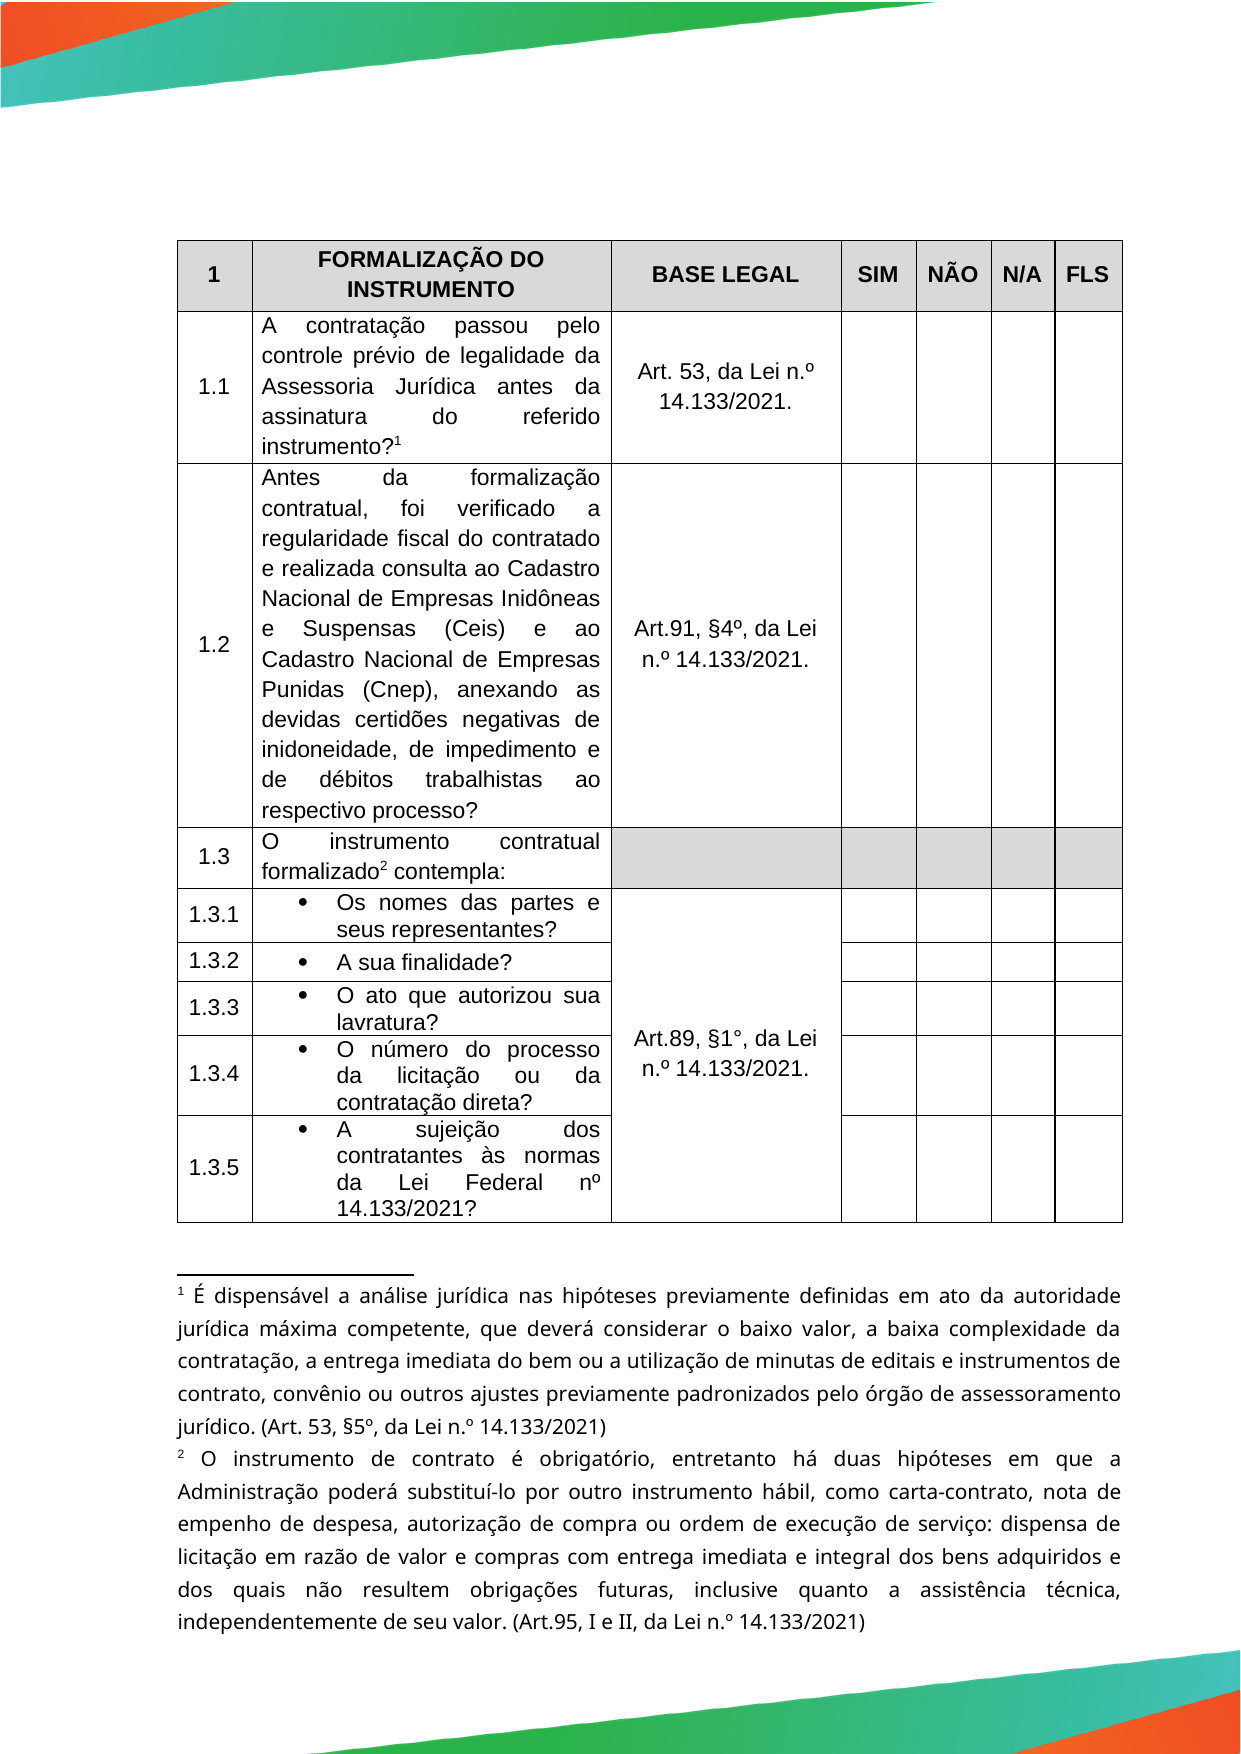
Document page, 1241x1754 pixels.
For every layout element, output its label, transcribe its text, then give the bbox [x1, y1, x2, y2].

table_cell [917, 1036, 991, 1115]
table_cell [1056, 982, 1122, 1035]
table_cell Art.91, §4º, da Lei n.º 14.133/2021. [612, 464, 841, 827]
table_cell O instrumento contratual formalizado contempla: [253, 828, 611, 888]
table_cell [1056, 464, 1122, 827]
table_cell 1.2 [178, 464, 252, 827]
table_cell 1.3.3 [178, 982, 252, 1035]
table_cell 1.3.4 [178, 1036, 252, 1115]
picture [297, 1618, 1241, 1754]
table_cell [992, 943, 1054, 981]
table_cell Art. 53, da Lei n.º 14.133/2021. [612, 312, 841, 463]
table_cell [1056, 889, 1122, 942]
table_cell 1.3 [178, 828, 252, 888]
table_cell [917, 312, 991, 463]
picture [438, 1618, 443, 1628]
table_cell Art.89, §1°, da Lei n.º 14.133/2021. [612, 889, 841, 1222]
table_cell [1056, 1116, 1122, 1222]
table_cell [992, 1036, 1054, 1115]
table_header SIM [842, 241, 916, 311]
table_cell [1056, 943, 1122, 981]
table_header BASE LEGAL [612, 241, 841, 311]
table_cell [612, 828, 841, 888]
table_cell [842, 889, 916, 942]
table_cell O ato que autorizou sua lavratura? [253, 982, 611, 1035]
table_cell [842, 943, 916, 981]
table_cell [842, 1036, 916, 1115]
picture [646, 1618, 652, 1628]
table_cell [1056, 1036, 1122, 1115]
table_cell [1056, 312, 1122, 463]
table_cell O número do processo da licitação ou da contratação direta? [253, 1036, 611, 1115]
table_header N/A [992, 241, 1054, 311]
table_cell [842, 312, 916, 463]
table_cell 1.1 [178, 312, 252, 463]
table_cell [917, 943, 991, 981]
table_cell Antes da formalização contratual, foi verificado a regularidade fiscal do contratado e realizada consulta ao Cadastro Nacional de Empresas Inidôneas e Suspensas (Ceis) e ao Cadastro Nacional de Empresas Punidas (Cnep), anexando as devidas certidões negativas de inidoneidade, de impedimento e de débitos trabalhistas ao respectivo processo? [253, 464, 611, 827]
table_cell A sujeição dos contratantes às normas da Lei Federal nº 14.133/2021? [253, 1116, 611, 1222]
table_cell [917, 828, 991, 888]
table_cell [917, 464, 991, 827]
table_cell [992, 982, 1054, 1035]
picture [386, 1618, 392, 1628]
picture [455, 1618, 461, 1627]
table_cell [842, 1116, 916, 1222]
table_cell [917, 1116, 991, 1222]
table_cell 1.3.1 [178, 889, 252, 942]
table_cell [992, 312, 1054, 463]
table_cell 1.3.2 [178, 943, 252, 981]
table_header FORMALIZAÇÃO DO INSTRUMENTO [253, 241, 611, 311]
table_cell Os nomes das partes e seus representantes? [253, 889, 611, 942]
table_header FLS [1056, 241, 1122, 311]
table_cell [842, 828, 916, 888]
table_cell [992, 464, 1054, 827]
picture [0, 2, 945, 139]
table_cell [842, 464, 916, 827]
table_cell 1.3.5 [178, 1116, 252, 1222]
table_cell [1056, 828, 1122, 888]
picture [826, 1618, 832, 1628]
table_cell A sua finalidade? [253, 943, 611, 981]
table_cell [842, 982, 916, 1035]
table_cell [917, 982, 991, 1035]
table_header NÃO [917, 241, 991, 311]
table_cell [992, 1116, 1054, 1222]
table_cell [992, 889, 1054, 942]
table_cell A contratação passou pelo controle prévio de legalidade da Assessoria Jurídica antes da assinatura do referido instrumento? [253, 312, 611, 463]
picture [483, 1619, 490, 1628]
table_header 1 [178, 241, 252, 311]
table_cell [917, 889, 991, 942]
table_cell [992, 828, 1054, 888]
